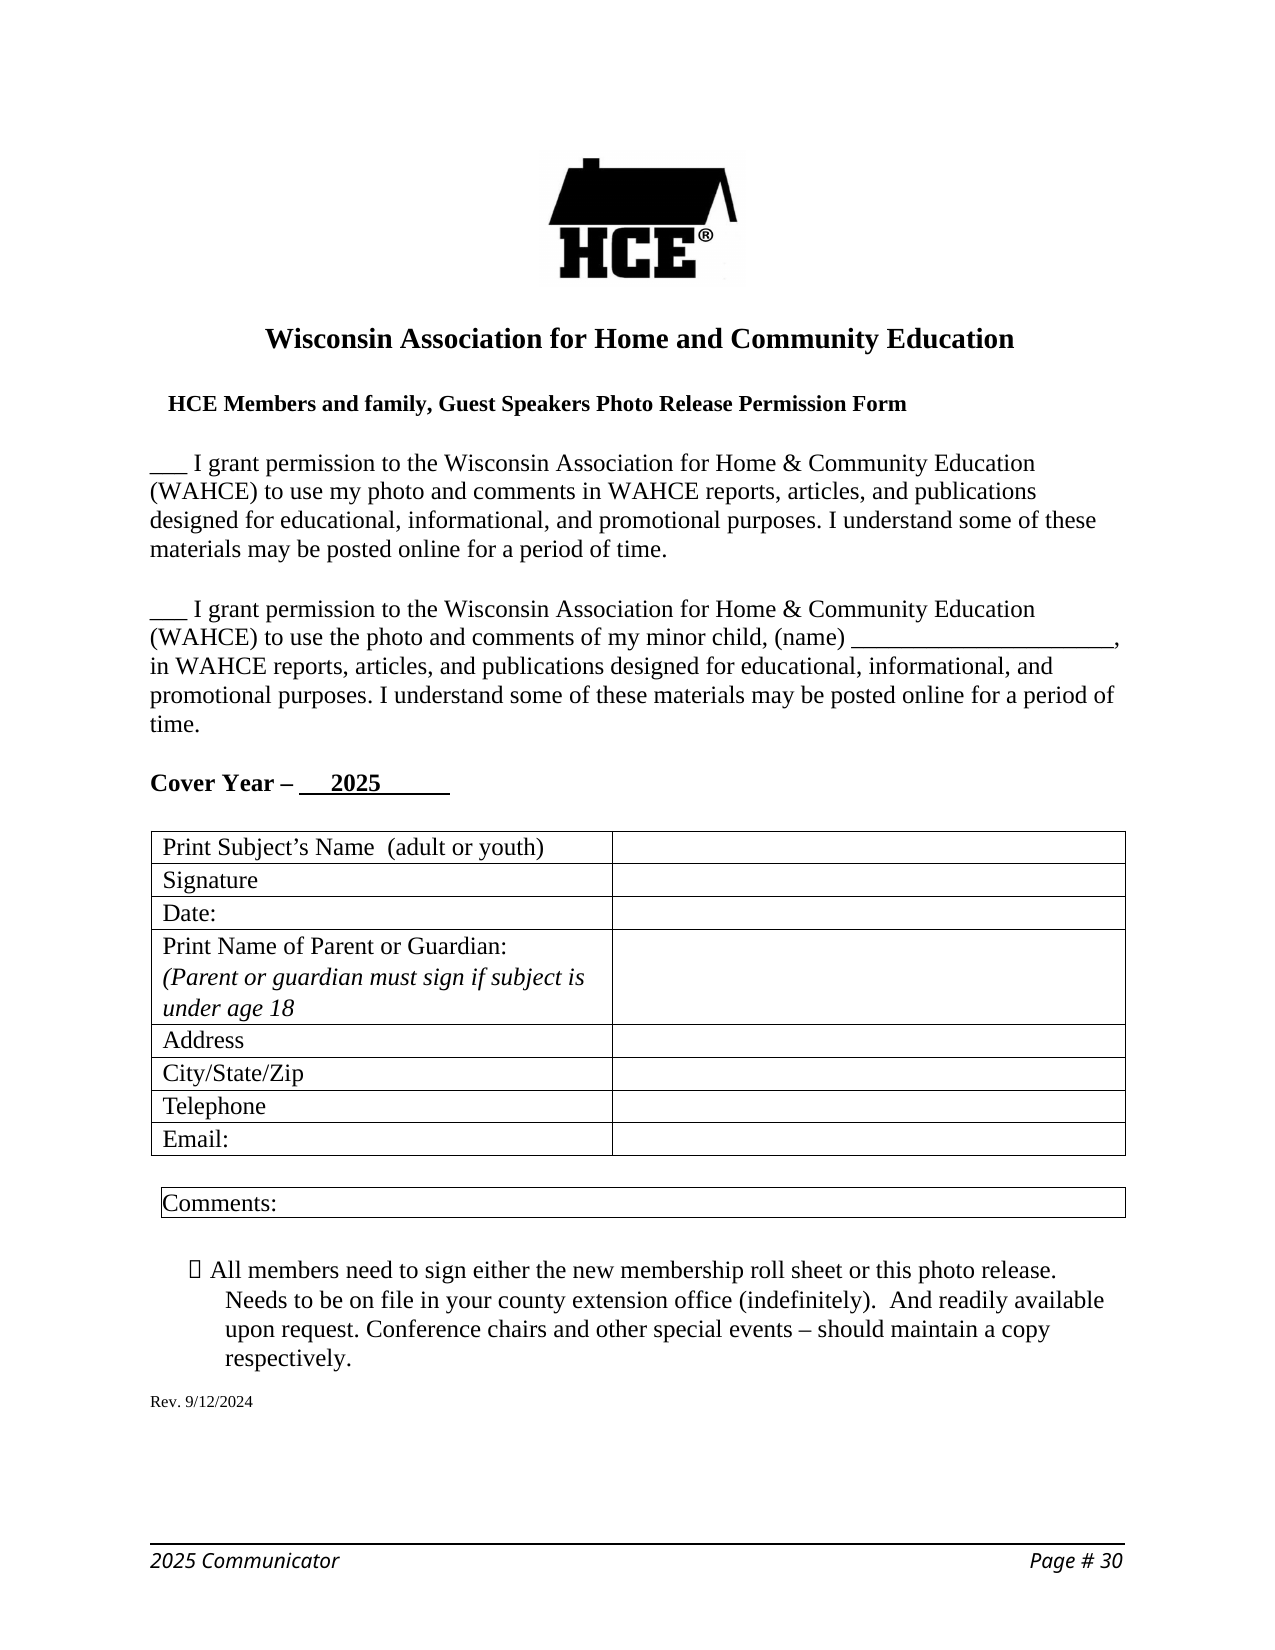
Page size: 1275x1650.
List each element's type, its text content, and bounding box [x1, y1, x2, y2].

table_cell [613, 1058, 1125, 1089]
table_cell Telephone [152, 1091, 612, 1122]
table_cell Email: [152, 1123, 612, 1155]
table_cell [613, 864, 1125, 896]
table_header [613, 832, 1125, 863]
text Comments: [162, 1188, 1125, 1217]
text Rev. 9/12/2024 [150, 1392, 1125, 1411]
text Wisconsin Association for Home and Community Education [154, 322, 1125, 355]
table_cell City/State/Zip [152, 1058, 612, 1089]
table_cell [613, 1091, 1125, 1122]
picture [539, 150, 747, 287]
table_cell Date: [152, 897, 612, 929]
text ___ I grant permission to the Wisconsin Association for Home & Community Education (WAHCE) to use my photo and comments in WAHCE reports, articles, and publications designed for educational, informational, and promotional purposes. I understand some of these materials may be posted online for a period of time. [149, 448, 1125, 563]
table_cell [613, 897, 1125, 929]
table_header Print Subject’s Name (adult or youth) [152, 832, 612, 863]
table_cell Signature [152, 864, 612, 896]
table_cell [613, 1025, 1125, 1057]
table_cell Address [152, 1025, 612, 1057]
table_cell Print Name of Parent or Guardian: (Parent or guardian must sign if subject is under age 18 [152, 930, 612, 1024]
text  All members need to sign either the new membership roll sheet or this photo release. Needs to be on file in your county extension office (indefinitely). And readily available upon request. Conference chairs and other special events – should maintain a copy respectively. [187, 1251, 1125, 1372]
table_cell [613, 930, 1125, 1024]
text Cover Year – 2025 [150, 768, 1125, 797]
subtitle HCE Members and family, Guest Speakers Photo Release Permission Form [168, 390, 1125, 417]
text ___ I grant permission to the Wisconsin Association for Home & Community Education (WAHCE) to use the photo and comments of my minor child, (name) _____________________, in WAHCE reports, articles, and publications designed for educational, informational, and promotional purposes. I understand some of these materials may be posted online for a period of time. [149, 594, 1125, 737]
table_cell [613, 1123, 1125, 1155]
